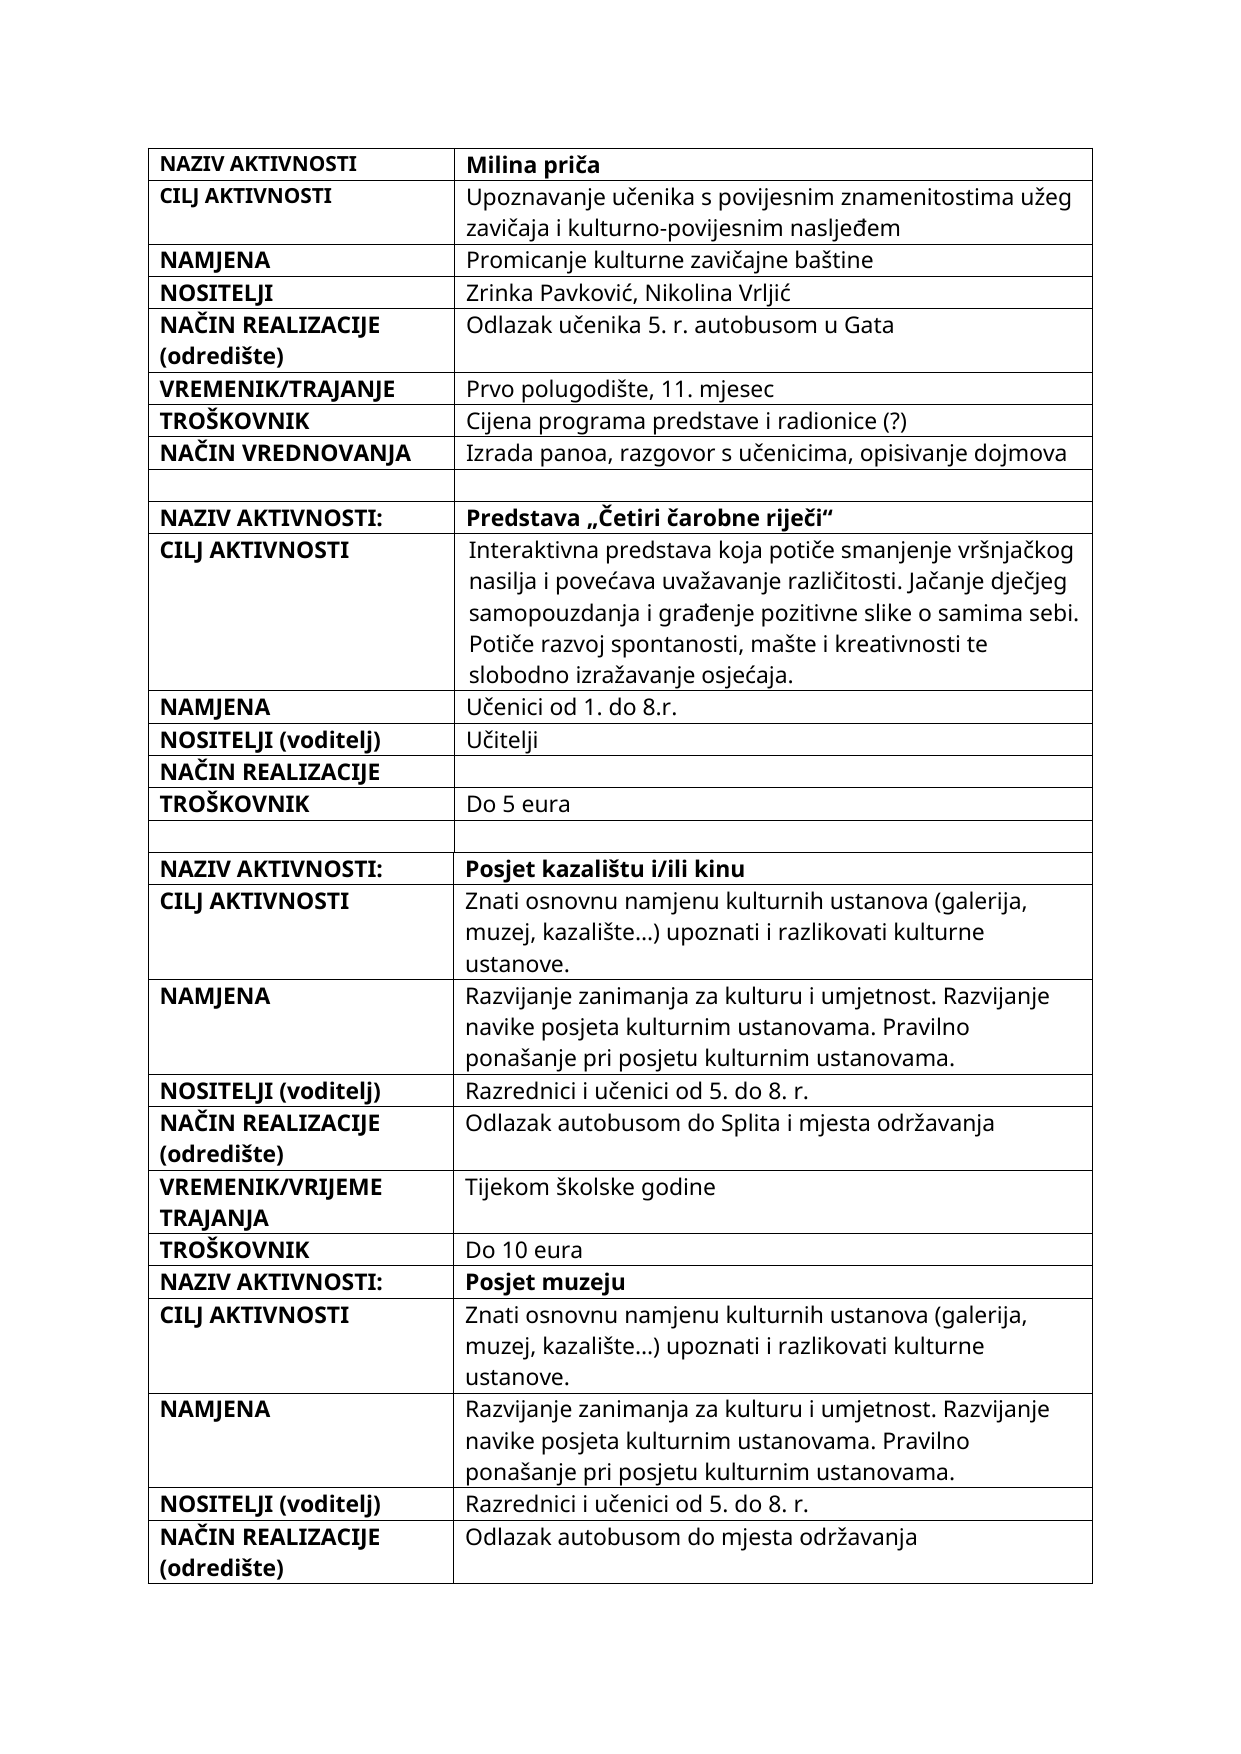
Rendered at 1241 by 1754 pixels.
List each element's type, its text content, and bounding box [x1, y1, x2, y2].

table_cell [455, 821, 1092, 852]
table_cell [455, 756, 1092, 787]
table_cell VREMENIK/TRAJANJE [149, 373, 454, 404]
table_cell Razrednici i učenici od 5. do 8. r. [454, 1488, 1092, 1519]
table_cell Znati osnovnu namjenu kulturnih ustanova (galerija, muzej, kazalište…) upoznati i razlikovati kulturne ustanove. [454, 1299, 1092, 1392]
table_cell Odlazak autobusom do Splita i mjesta održavanja [454, 1107, 1092, 1169]
table_cell TROŠKOVNIK [149, 1234, 453, 1265]
table_cell Odlazak učenika 5. r. autobusom u Gata [455, 309, 1092, 372]
table_cell Do 5 eura [455, 788, 1092, 819]
table_cell Učitelji [455, 724, 1092, 755]
table_cell Razvijanje zanimanja za kulturu i umjetnost. Razvijanje navike posjeta kulturnim ustanovama. Pravilno ponašanje pri posjetu kulturnim ustanovama. [454, 1394, 1092, 1487]
table_cell NOSITELJI (voditelj) [149, 1075, 453, 1106]
table_cell NOSITELJI (voditelj) [149, 724, 454, 755]
table_cell Tijekom školske godine [454, 1171, 1092, 1233]
table_cell CILJ AKTIVNOSTI [149, 181, 454, 243]
table_cell Učenici od 1. do 8.r. [455, 691, 1092, 723]
table_cell Zrinka Pavković, Nikolina Vrljić [455, 277, 1092, 308]
table_cell NAZIV AKTIVNOSTI: [149, 502, 454, 533]
table_cell Izrada panoa, razgovor s učenicima, opisivanje dojmova [455, 437, 1092, 468]
table_cell Promicanje kulturne zavičajne baštine [455, 245, 1092, 276]
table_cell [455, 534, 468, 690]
table_cell CILJ AKTIVNOSTI [149, 1299, 453, 1392]
table_cell Znati osnovnu namjenu kulturnih ustanova (galerija, muzej, kazalište…) upoznati i razlikovati kulturne ustanove. [454, 885, 1092, 979]
table_cell NOSITELJI [149, 277, 454, 308]
table_cell NAČIN REALIZACIJE (odredište) [149, 1107, 453, 1169]
table_cell NAZIV AKTIVNOSTI: [149, 853, 453, 884]
table_cell Posjet kazalištu i/ili kinu [454, 853, 1092, 884]
table_cell TROŠKOVNIK [149, 788, 454, 819]
table_cell NAČIN REALIZACIJE [149, 756, 454, 787]
table_cell NAČIN REALIZACIJE (odredište) [149, 1521, 453, 1583]
table_cell Odlazak autobusom do mjesta održavanja [454, 1521, 1092, 1583]
table_cell [455, 470, 1092, 501]
table_cell Milina priča [455, 149, 1092, 180]
table_cell [149, 470, 454, 501]
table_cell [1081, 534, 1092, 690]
table_cell Do 10 eura [454, 1234, 1092, 1265]
table_cell NAZIV AKTIVNOSTI [149, 149, 454, 180]
table_cell NOSITELJI (voditelj) [149, 1488, 453, 1519]
table_cell Upoznavanje učenika s povijesnim znamenitostima užeg zavičaja i kulturno-povijesnim nasljeđem [455, 181, 1092, 243]
table_cell NAMJENA [149, 691, 454, 723]
table_cell NAMJENA [149, 245, 454, 276]
table_cell Posjet muzeju [454, 1266, 1092, 1298]
table_cell Razrednici i učenici od 5. do 8. r. [454, 1075, 1092, 1106]
table_cell Prvo polugodište, 11. mjesec [455, 373, 1092, 404]
table_cell Cijena programa predstave i radionice (?) [455, 405, 1092, 436]
table_cell NAZIV AKTIVNOSTI: [149, 1266, 453, 1298]
table_cell NAMJENA [149, 1394, 453, 1487]
table_cell [149, 821, 454, 852]
table_cell CILJ AKTIVNOSTI [149, 534, 454, 690]
table_cell NAČIN REALIZACIJE (odredište) [149, 309, 454, 372]
table_cell Razvijanje zanimanja za kulturu i umjetnost. Razvijanje navike posjeta kulturnim ustanovama. Pravilno ponašanje pri posjetu kulturnim ustanovama. [454, 980, 1092, 1074]
table_cell NAČIN VREDNOVANJA [149, 437, 454, 468]
table_cell Predstava „Četiri čarobne riječi“ [455, 502, 1092, 533]
table_cell CILJ AKTIVNOSTI [149, 885, 453, 979]
table_cell TROŠKOVNIK [149, 405, 454, 436]
table_cell VREMENIK/VRIJEME TRAJANJA [149, 1171, 453, 1233]
table_cell NAMJENA [149, 980, 453, 1074]
